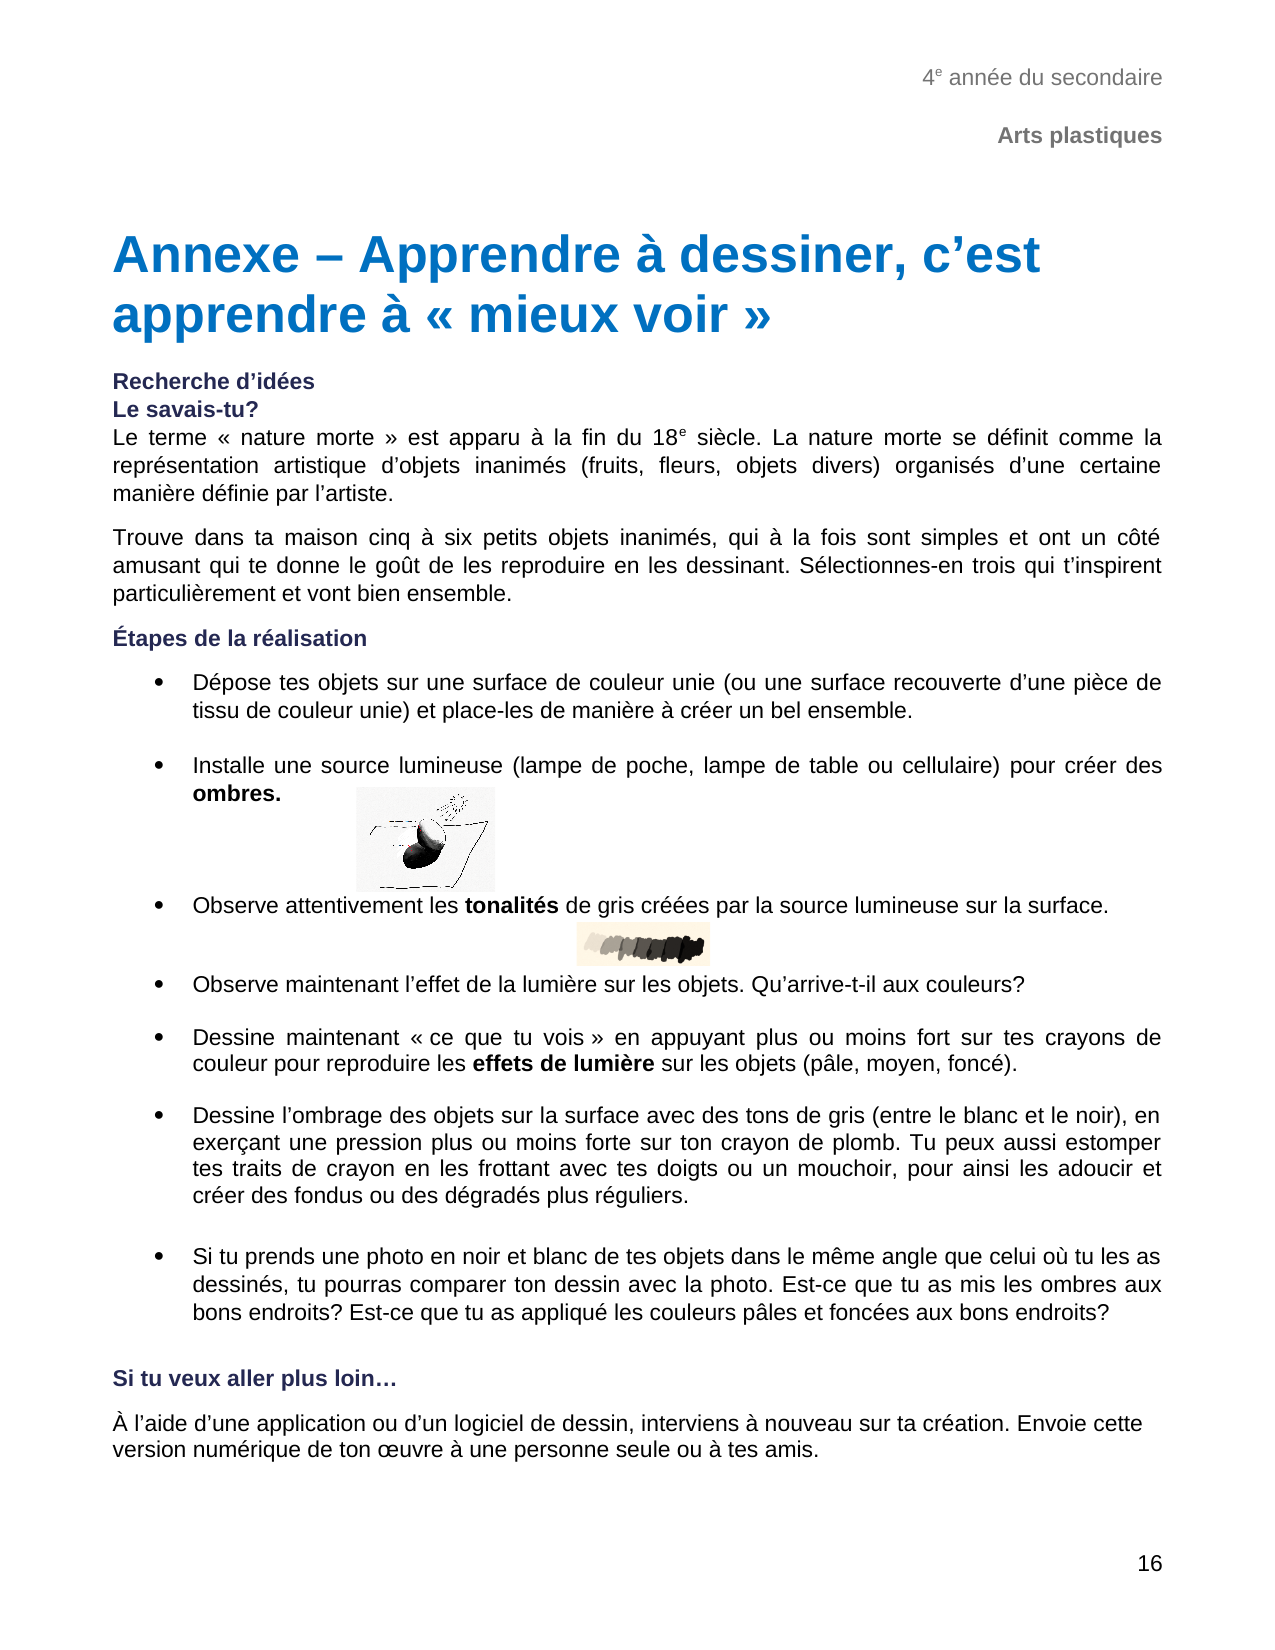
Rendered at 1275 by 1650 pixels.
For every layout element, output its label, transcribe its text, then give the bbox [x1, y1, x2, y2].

list Observe maintenant l’effet de la lumière sur les objets. Qu’arrive-t-il aux couleurs? [155, 971, 1162, 997]
text Trouve dans ta maison cinq à six petits objets inanimés, qui à la fois sont simples et ont un côté amusant qui te donne le goût de les reproduire en les dessinant. Sélectionnes-en trois qui t’inspirent particulièrement et vont bien ensemble. [112, 524, 1162, 606]
text Étapes de la réalisation [112, 625, 1162, 651]
picture [356, 787, 496, 892]
text Le savais-tu? [112, 396, 1162, 422]
list Installe une source lumineuse (lampe de poche, lampe de table ou cellulaire) pour créer des ombres. [155, 752, 1162, 806]
text Recherche d’idées [112, 368, 1162, 394]
text Le terme « nature morte » est apparu à la fin du 18e siècle. La nature morte se définit comme la représentation artistique d’objets inanimés (fruits, fleurs, objets divers) organisés d’une certaine manière définie par l’artiste. [112, 424, 1162, 506]
text Annexe – Apprendre à dessiner, c’est apprendre à « mieux voir » [112, 223, 1162, 343]
picture [576, 922, 711, 966]
list Observe attentivement les tonalités de gris créées par la source lumineuse sur la surface. [155, 892, 1162, 918]
text Arts plastiques [112, 122, 1162, 148]
list Dessine maintenant « ce que tu vois » en appuyant plus ou moins fort sur tes crayons de couleur pour reproduire les effets de lumière sur les objets (pâle, moyen, foncé). [155, 1023, 1162, 1076]
list Si tu prends une photo en noir et blanc de tes objets dans le même angle que celui où tu les as dessinés, tu pourras comparer ton dessin avec la photo. Est-ce que tu as mis les ombres aux bons endroits? Est-ce que tu as appliqué les couleurs pâles et foncées aux bons endroits? [155, 1243, 1162, 1325]
list Dessine l’ombrage des objets sur la surface avec des tons de gris (entre le blanc et le noir), en exerçant une pression plus ou moins forte sur ton crayon de plomb. Tu peux aussi estomper tes traits de crayon en les frottant avec tes doigts ou un mouchoir, pour ainsi les adoucir et créer des fondus ou des dégradés plus réguliers. [155, 1102, 1162, 1208]
text À l’aide d’une application ou d’un logiciel de dessin, interviens à nouveau sur ta création. Envoie cette version numérique de ton œuvre à une personne seule ou à tes amis. [112, 1410, 1162, 1462]
list Dépose tes objets sur une surface de couleur unie (ou une surface recouverte d’une pièce de tissu de couleur unie) et place-les de manière à créer un bel ensemble. [155, 669, 1162, 723]
text Si tu veux aller plus loin… [112, 1365, 1162, 1392]
